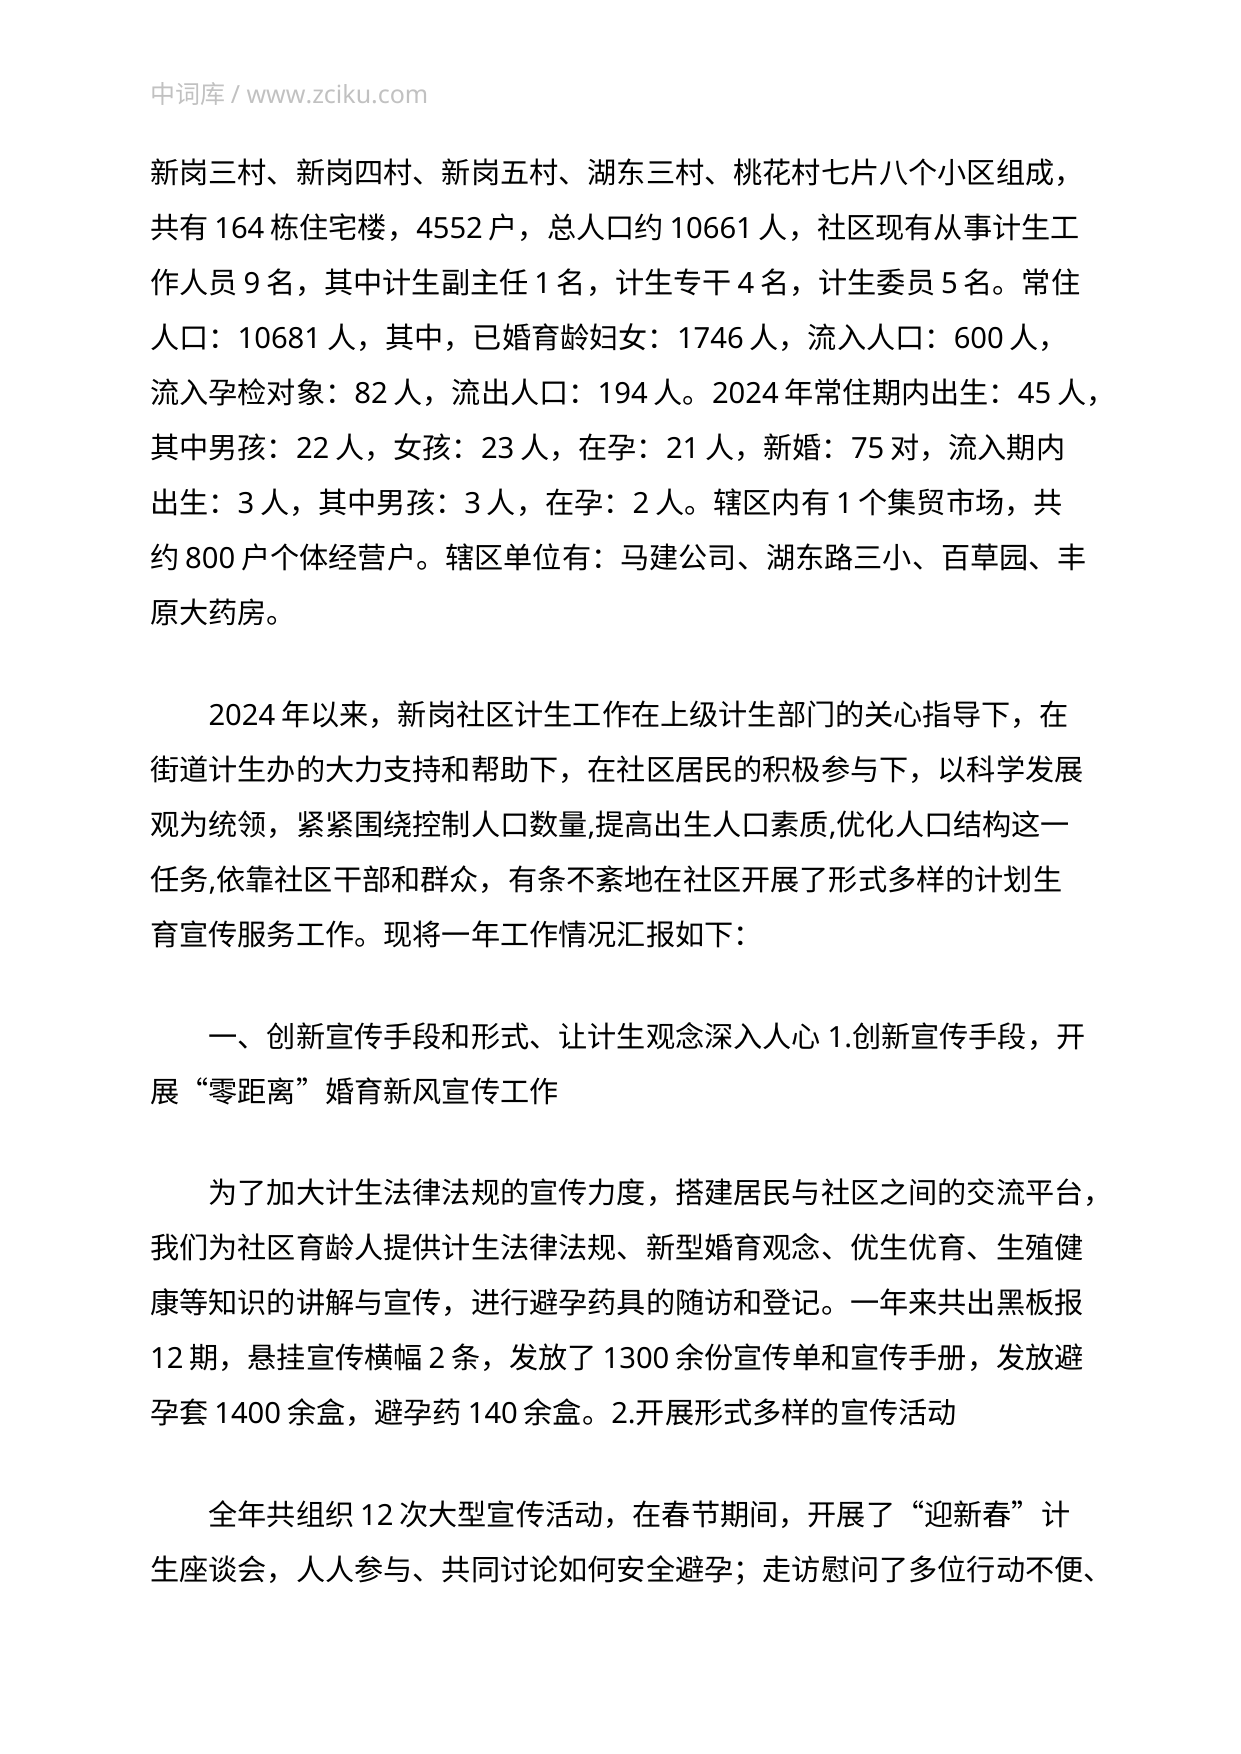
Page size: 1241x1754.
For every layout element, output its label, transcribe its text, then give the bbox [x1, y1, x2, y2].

text 2024年以来，新岗社区计生工作在上级计生部门的关心指导下，在街道计生办的大力支持和帮助下，在社区居民的积极参与下，以科学发展观为统领，紧紧围绕控制人口数量,提高出生人口素质,优化人口结构这一任务,依靠社区干部和群众，有条不紊地在社区开展了形式多样的计划生育宣传服务工作。现将一年工作情况汇报如下： [150, 692, 1090, 954]
text 一、创新宣传手段和形式、让计生观念深入人心 1.创新宣传手段，开展“零距离”婚育新风宣传工作 [150, 1013, 1090, 1111]
text 为了加大计生法律法规的宣传力度，搭建居民与社区之间的交流平台，我们为社区育龄人提供计生法律法规、新型婚育观念、优生优育、生殖健康等知识的讲解与宣传，进行避孕药具的随访和登记。一年来共出黑板报12期，悬挂宣传横幅2条，发放了1300余份宣传单和宣传手册，发放避孕套1400余盒，避孕药140余盒。2.开展形式多样的宣传活动 [150, 1170, 1090, 1432]
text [150, 1492, 1090, 1589]
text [150, 150, 1090, 632]
